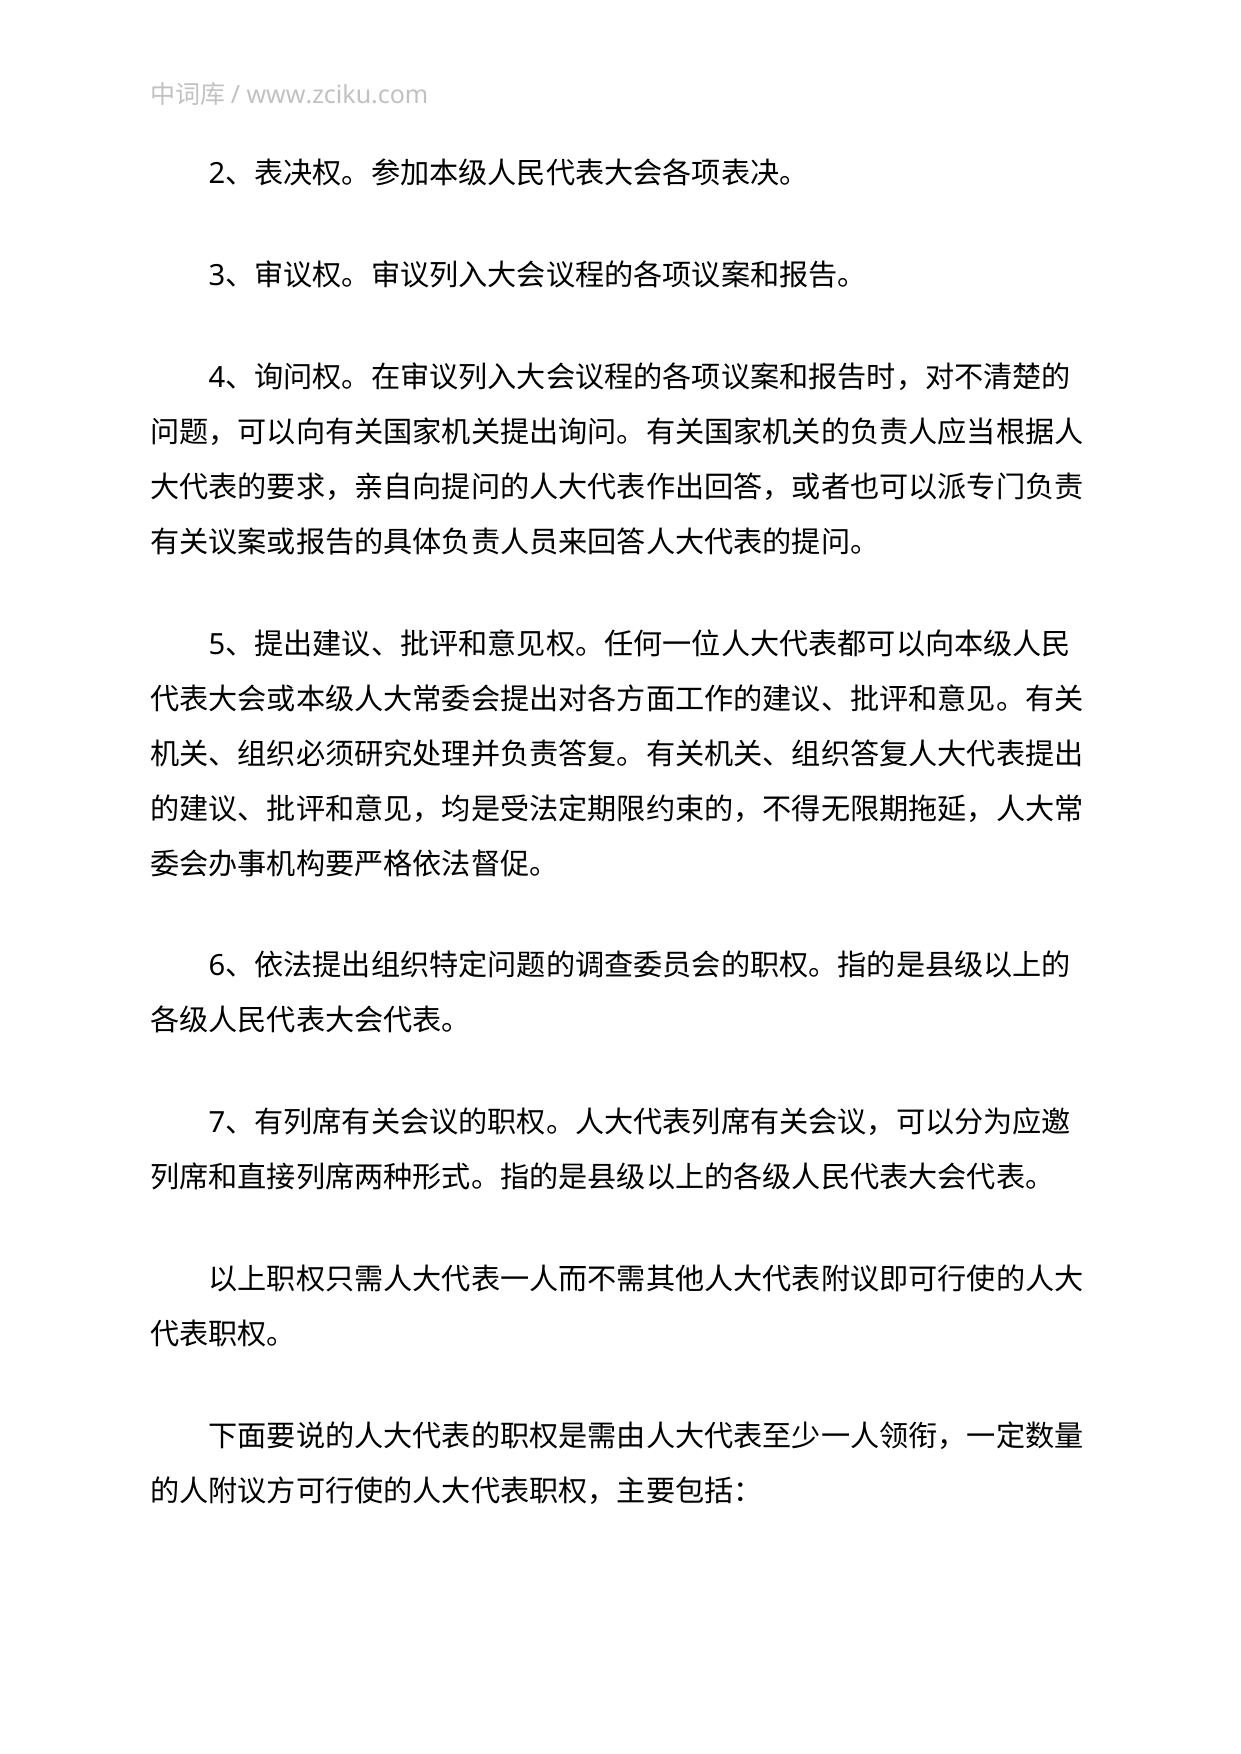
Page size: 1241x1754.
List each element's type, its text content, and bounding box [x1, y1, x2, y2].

text 5、提出建议、批评和意见权。任何一位人大代表都可以向本级人民代表大会或本级人大常委会提出对各方面工作的建议、批评和意见。有关机关、组织必须研究处理并负责答复。有关机关、组织答复人大代表提出的建议、批评和意见，均是受法定期限约束的，不得无限期拖延，人大常委会办事机构要严格依法督促。 [150, 621, 1090, 882]
text 6、依法提出组织特定问题的调查委员会的职权。指的是县级以上的各级人民代表大会代表。 [150, 942, 1090, 1039]
text 3、审议权。审议列入大会议程的各项议案和报告。 [150, 252, 1090, 294]
text 下面要说的人大代表的职权是需由人大代表至少一人领衔，一定数量的人附议方可行使的人大代表职权，主要包括： [150, 1412, 1090, 1509]
text 4、询问权。在审议列入大会议程的各项议案和报告时，对不清楚的问题，可以向有关国家机关提出询问。有关国家机关的负责人应当根据人大代表的要求，亲自向提问的人大代表作出回答，或者也可以派专门负责有关议案或报告的具体负责人员来回答人大代表的提问。 [150, 354, 1090, 561]
text 以上职权只需人大代表一人而不需其他人大代表附议即可行使的人大代表职权。 [150, 1256, 1090, 1353]
text 2、表决权。参加本级人民代表大会各项表决。 [150, 150, 1090, 192]
text 7、有列席有关会议的职权。人大代表列席有关会议，可以分为应邀列席和直接列席两种形式。指的是县级以上的各级人民代表大会代表。 [150, 1099, 1090, 1196]
